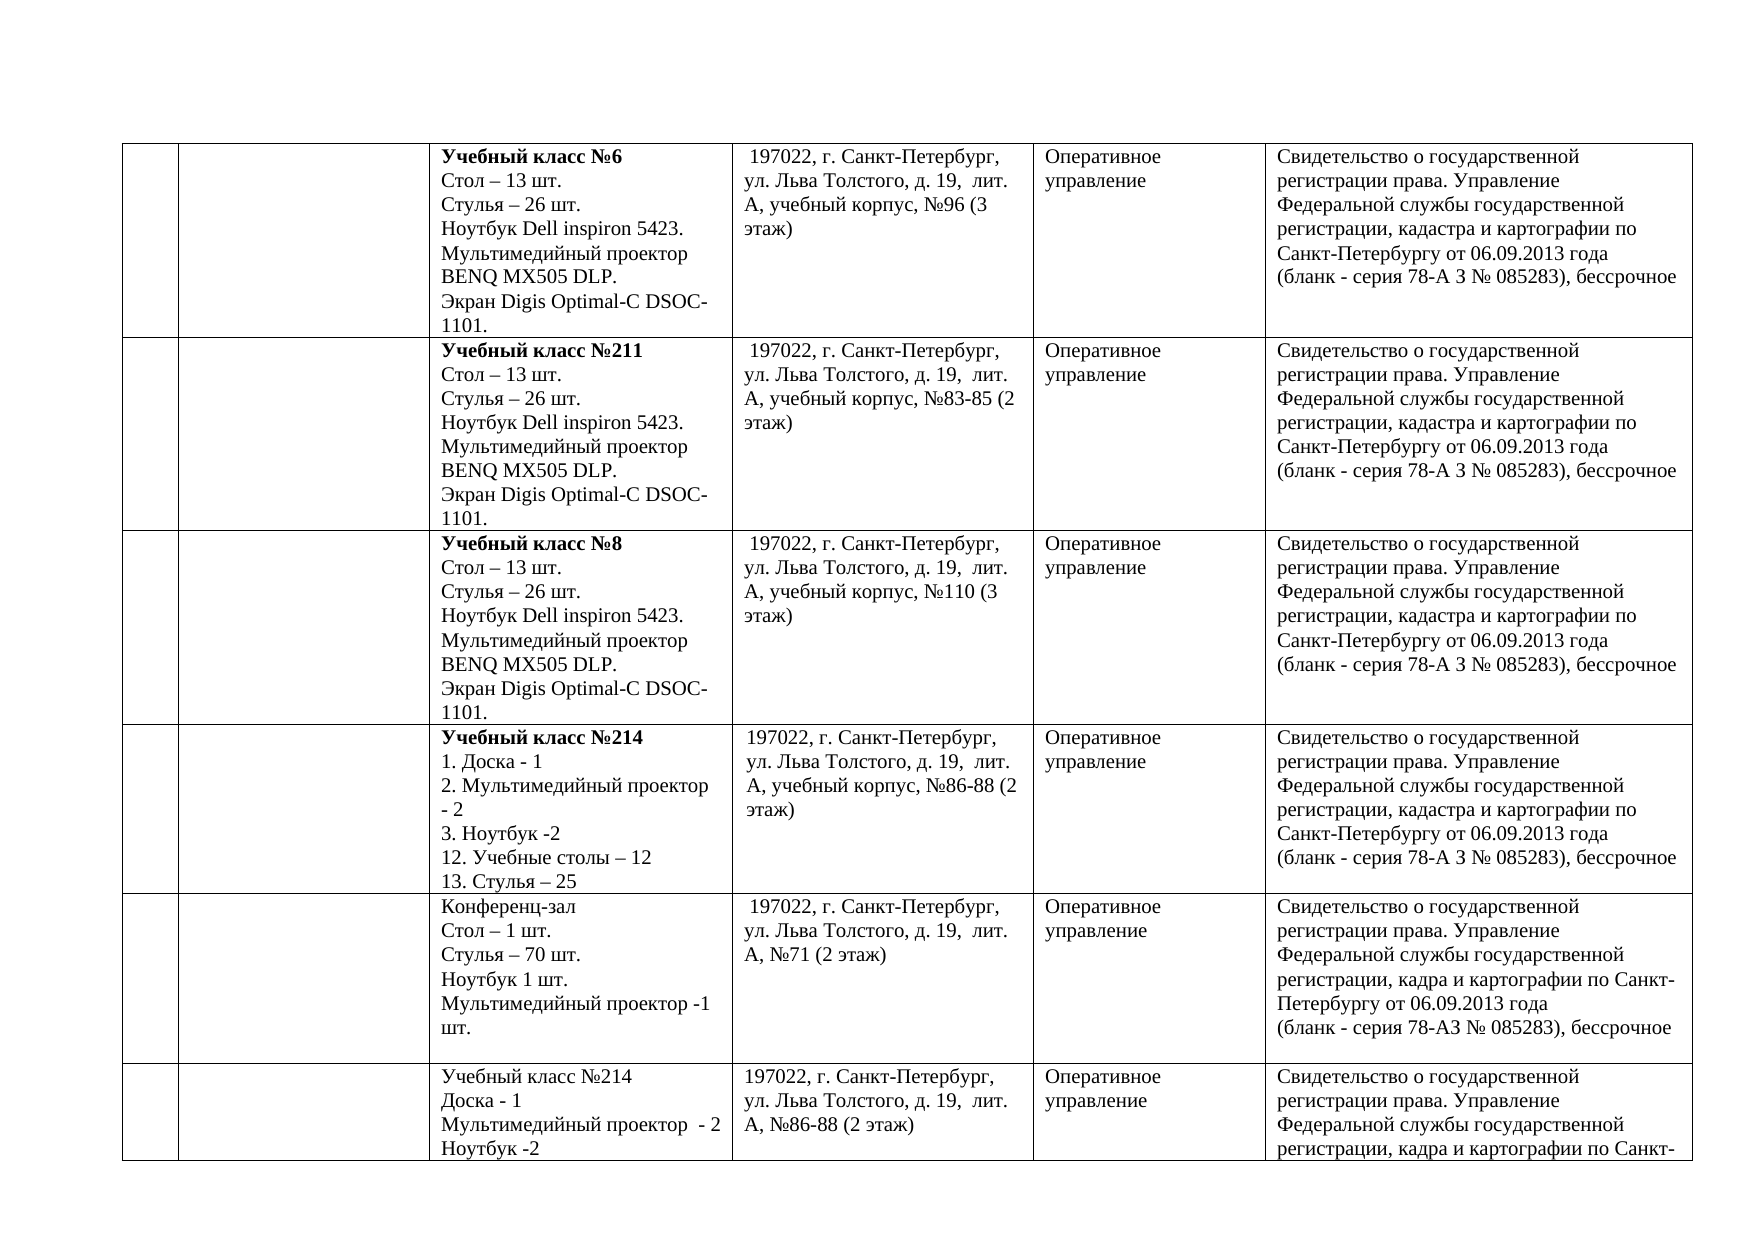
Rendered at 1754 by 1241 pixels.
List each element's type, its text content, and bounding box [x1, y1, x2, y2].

table_cell 197022, г. Санкт-Петербург, ул. Льва Толстого, д. 19, лит. А, №71 (2 этаж) [733, 894, 1033, 1063]
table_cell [430, 1064, 732, 1160]
table_cell [123, 894, 178, 1063]
table_cell Свидетельство о государственной регистрации права. Управление Федеральной службы государственной регистрации, кадастра и картографии по Санкт-Петербургу от 06.09.2013 года (бланк - серия 78-А З № 085283), бессрочное [1266, 725, 1692, 893]
table_cell Учебный класс №211 Стол – 13 шт. Стулья – 26 шт. Ноутбук Dell inspiron 5423. Мультимедийный проектор BENQ MX505 DLP. Экран Digis Optimal-C DSOC-1101. [430, 338, 732, 530]
table_cell Конференц-зал Стол – 1 шт. Стулья – 70 шт. Ноутбук 1 шт. Мультимедийный проектор -1 шт. [430, 894, 732, 1063]
table_cell 197022, г. Санкт-Петербург, ул. Льва Толстого, д. 19, лит. А, учебный корпус, №96 (3 этаж) [733, 144, 1033, 337]
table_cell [1034, 144, 1265, 337]
table_cell [179, 144, 429, 337]
table_cell Учебный класс №6 Стол – 13 шт. Стулья – 26 шт. Ноутбук Dell inspiron 5423. Мультимедийный проектор BENQ MX505 DLP. Экран Digis Optimal-C DSOC-1101. [430, 144, 732, 337]
table_cell [123, 725, 178, 893]
table_cell 197022, г. Санкт-Петербург, ул. Льва Толстого, д. 19, лит. А, учебный корпус, №86-88 (2 этаж) [733, 725, 1033, 893]
table_cell [123, 338, 178, 530]
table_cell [733, 1064, 1033, 1160]
table_cell Оперативное управление [1034, 531, 1265, 724]
table_cell [179, 1064, 429, 1160]
table_cell Оперативное управление [1034, 894, 1265, 1063]
table_cell Оперативное управление [1034, 338, 1265, 530]
table_cell Оперативное управление [1034, 725, 1265, 893]
table_cell 197022, г. Санкт-Петербург, ул. Льва Толстого, д. 19, лит. А, учебный корпус, №83-85 (2 этаж) [733, 338, 1033, 530]
table_cell Свидетельство о государственной регистрации права. Управление Федеральной службы государственной регистрации, кадастра и картографии по Санкт-Петербургу от 06.09.2013 года (бланк - серия 78-А З № 085283), бессрочное [1266, 338, 1692, 530]
table_cell Свидетельство о государственной регистрации права. Управление Федеральной службы государственной регистрации, кадастра и картографии по Санкт-Петербургу от 06.09.2013 года (бланк - серия 78-А З № 085283), бессрочное [1266, 531, 1692, 724]
table_cell Учебный класс №8 Стол – 13 шт. Стулья – 26 шт. Ноутбук Dell inspiron 5423. Мультимедийный проектор BENQ MX505 DLP. Экран Digis Optimal-C DSOC-1101. [430, 531, 732, 724]
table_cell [1034, 1064, 1265, 1160]
table_cell 197022, г. Санкт-Петербург, ул. Льва Толстого, д. 19, лит. А, учебный корпус, №110 (3 этаж) [733, 531, 1033, 724]
table_cell [123, 531, 178, 724]
table_cell Учебный класс №214 1. Доска - 1 2. Мультимедийный проектор - 2 3. Ноутбук -2 12. Учебные столы – 12 13. Стулья – 25 [430, 725, 732, 893]
table_cell [179, 531, 429, 724]
table_cell [179, 725, 429, 893]
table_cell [1266, 1064, 1692, 1160]
table_cell [123, 144, 178, 337]
table_cell [179, 338, 429, 530]
table_cell Свидетельство о государственной регистрации права. Управление Федеральной службы государственной регистрации, кадастра и картографии по Санкт-Петербургу от 06.09.2013 года (бланк - серия 78-А З № 085283), бессрочное [1266, 144, 1692, 337]
table_cell [179, 894, 429, 1063]
table_cell [123, 1064, 178, 1160]
